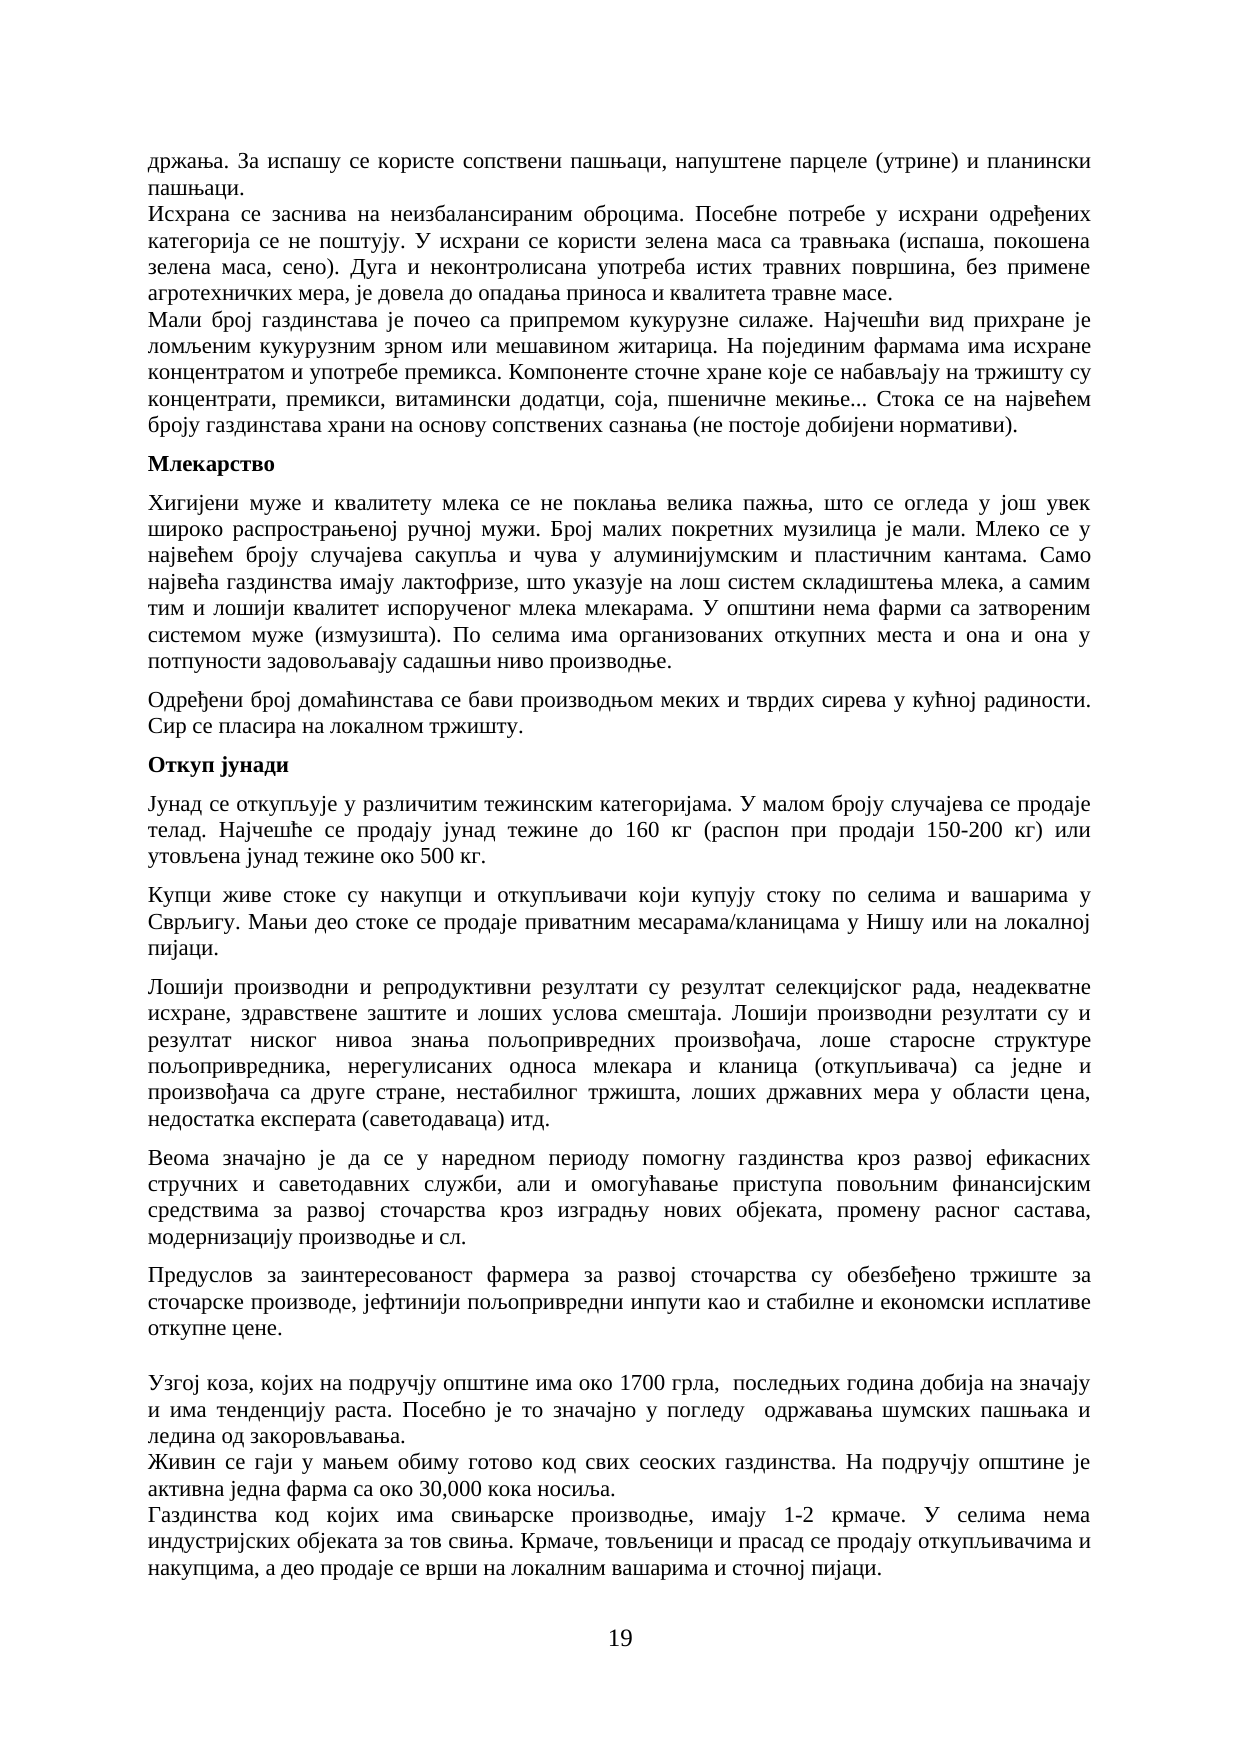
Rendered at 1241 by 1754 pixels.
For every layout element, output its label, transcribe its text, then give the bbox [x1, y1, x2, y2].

text Мали број газдинстава је почео са припремом кукурузне силаже. Најчешћи вид прихране је ломљеним кукурузним зрном или мешавином житарица. На појединим фармама има исхране концентратом и употребе премикса. Компоненте сточне хране које се набављају на тржишту су концентрати, премикси, витамински додатци, соја, пшеничне мекиње... Стока се на највећем броју газдинстава храни на основу сопствених сазнања (не постоје добијени нормативи). [148, 306, 1093, 437]
text Млекарство [148, 450, 1093, 476]
text Веома значајно је да се у наредном периоду помогну газдинства кроз развој ефикасних стручних и саветодавних служби, али и омогућавање приступа повољним финансијским средствима за развој сточарства кроз изградњу нових објеката, промену расног састава, модернизацију производње и сл. [148, 1144, 1093, 1249]
text Узгој коза, којих на подручју општине има око 1700 грла, последњих година добија на значају и има тенденцију раста. Посебно је то значајно у погледу одржавања шумских пашњака и ледина од закоровљавања. [148, 1369, 1093, 1448]
text Купци живе стоке су накупци и откупљивачи који купују стоку по селима и вашарима у Сврљигу. Мањи део стоке се продаје приватним месарама/кланицама у Нишу или на локалној пијаци. [148, 881, 1093, 961]
text Исхрана се заснива на неизбалансираним оброцима. Посебне потребе у исхрани одређених категорија се не поштују. У исхрани се користи зелена маса са травњака (испаша, покошена зелена маса, сено). Дуга и неконтролисана употреба истих травних површина, без примене агротехничких мера, је довела до опадања приноса и квалитета травне масе. [148, 200, 1093, 306]
text Јунад се откупљује у различитим тежинским категоријама. У малом броју случајева се продаје телад. Најчешће се продају јунад тежине до 160 кг (распон при продаји 150-200 кг) или утовљена јунад тежине око 500 кг. [148, 790, 1093, 869]
text Одређени број домаћинстава се бави производњом меких и тврдих сирева у кућној радиности. Сир се пласира на локалном тржишту. [148, 686, 1093, 738]
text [148, 148, 1093, 200]
text Лошији производни и репродуктивни резултати су резултат селекцијског рада, неадекватне исхране, здравствене заштите и лоших услова смештаја. Лошији производни резултати су и резултат ниског нивоа знања пољопривредних произвођача, лоше старосне структуре пољопривредника, нерегулисаних односа млекара и кланица (откупљивача) са једне и произвођача са друге стране, нестабилног тржишта, лоших државних мера у области цена, недостатка експерата (саветодаваца) итд. [148, 973, 1093, 1131]
text Газдинства код којих има свињарске производње, имају 1-2 крмаче. У селима нема индустријских објеката за тов свиња. Крмаче, товљеници и прасад се продају откупљивачима и накупцима, а део продаје се врши на локалним вашарима и сточној пијаци. [148, 1501, 1093, 1580]
text Откуп јунади [148, 751, 1093, 777]
text Живин се гаји у мањем обиму готово код свих сеоских газдинства. На подручју општине је активна једна фарма са око 30,000 кока носиља. [148, 1448, 1093, 1501]
text Хигијени муже и квалитету млека се не поклања велика пажња, што се огледа у још увек широко распрострањеној ручној мужи. Број малих покретних музилица је мали. Млеко се у највећем броју случајева сакупља и чува у алуминијумским и пластичним кантама. Само највећа газдинства имају лактофризе, што указује на лош систем складиштења млека, а самим тим и лошији квалитет испорученог млека млекарама. У општини нема фарми са затвореним системом муже (измузишта). По селима има организованих откупних места и она и она у потпуности задовољавају садашњи ниво производње. [148, 489, 1093, 673]
text Предуслов за заинтересованост фармера за развој сточарства су обезбеђено тржиште за сточарске производе, јефтинији пољопривредни инпути као и стабилне и економски исплативе откупне цене. [148, 1262, 1093, 1341]
